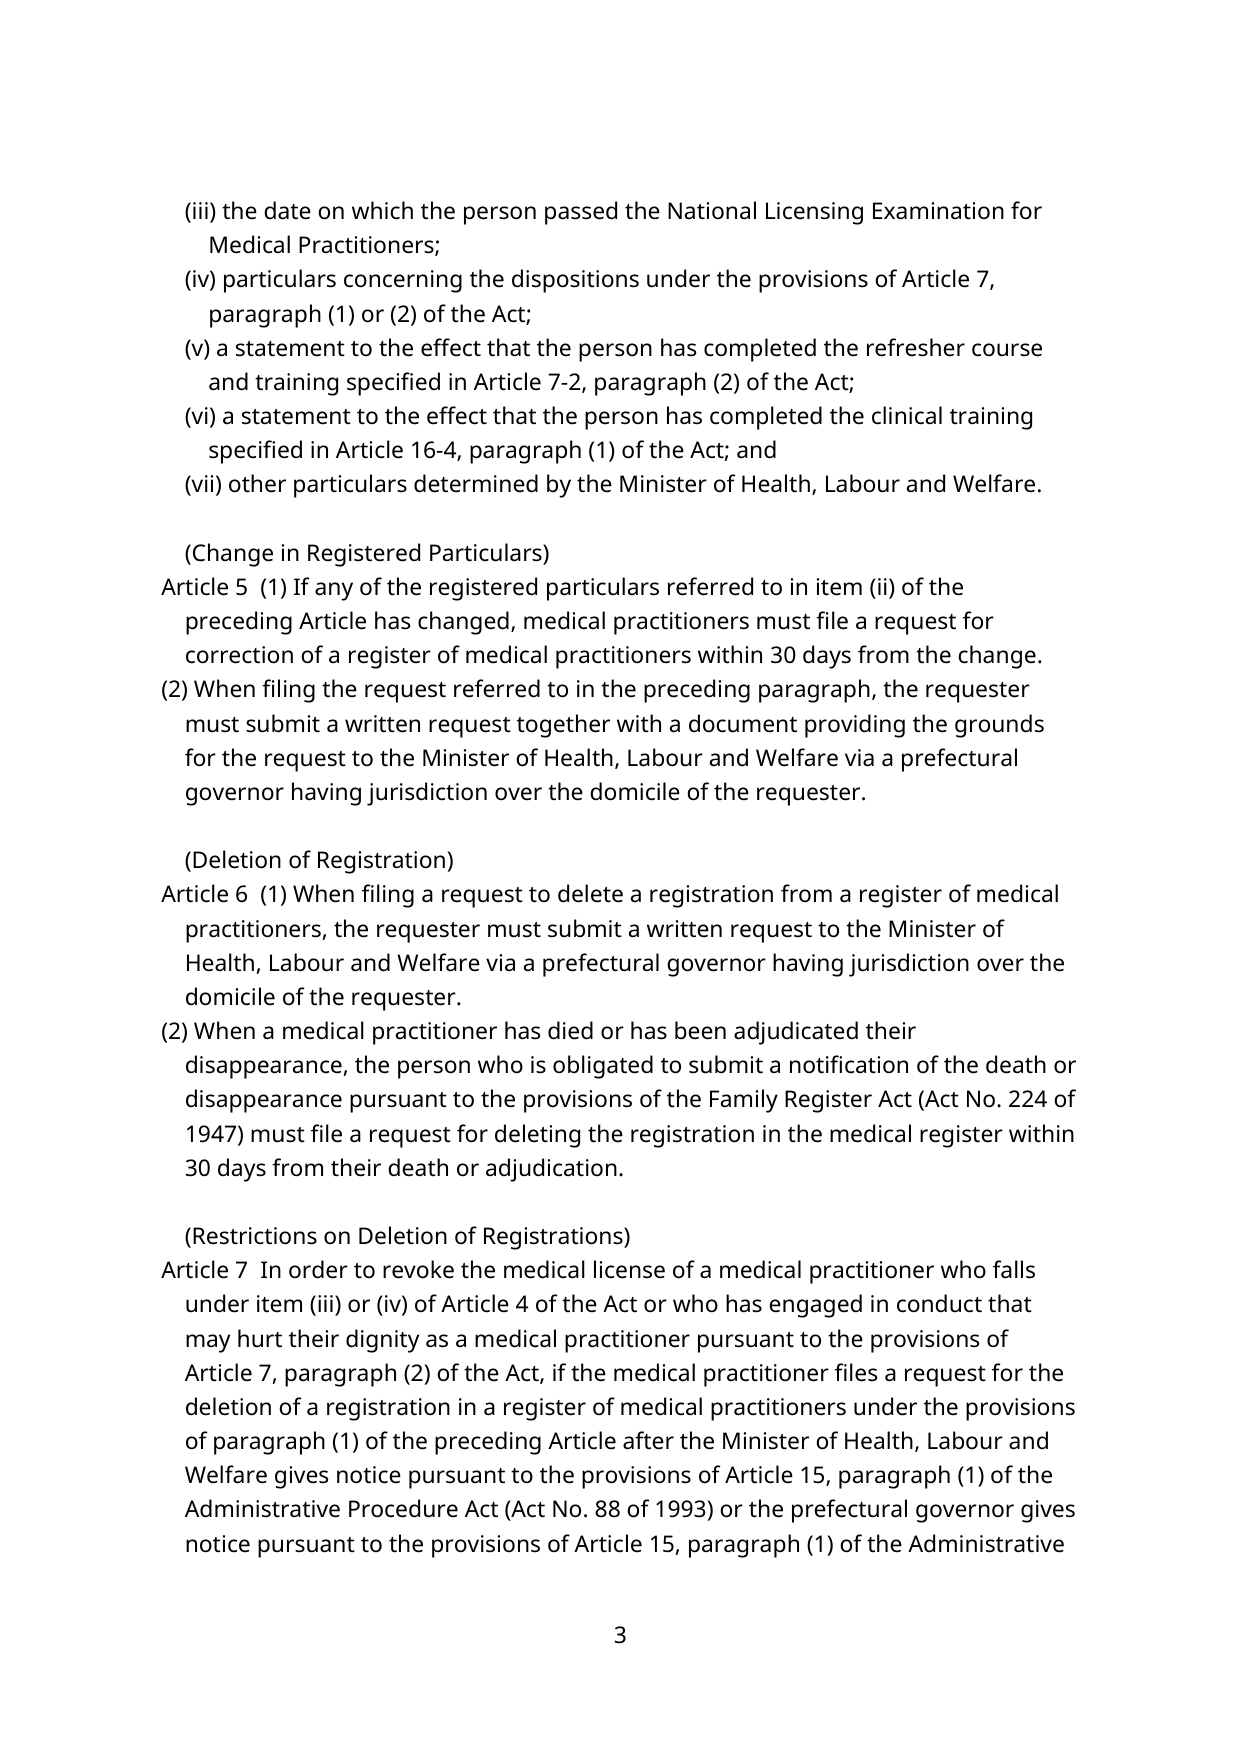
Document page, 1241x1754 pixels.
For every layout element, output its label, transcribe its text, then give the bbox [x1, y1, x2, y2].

text (2) When filing the request referred to in the preceding paragraph, the requester must submit a written request together with a document providing the grounds for the request to the Minister of Health, Labour and Welfare via a prefectural governor having jurisdiction over the domicile of the requester. [161, 672, 1079, 809]
text (Change in Registered Particulars) [184, 535, 1079, 569]
text Article 6 (1) When filing a request to delete a registration from a register of medical practitioners, the requester must submit a written request to the Minister of Health, Labour and Welfare via a prefectural governor having jurisdiction over the domicile of the requester. [161, 877, 1079, 1014]
text (iii) the date on which the person passed the National Licensing Examination for Medical Practitioners; [184, 194, 1079, 262]
text (vi) a statement to the effect that the person has completed the clinical training specified in Article 16-4, paragraph (1) of the Act; and [184, 399, 1079, 467]
text (Deletion of Registration) [184, 843, 1079, 877]
text (2) When a medical practitioner has died or has been adjudicated their disappearance, the person who is obligated to submit a notification of the death or disappearance pursuant to the provisions of the Family Register Act (Act No. 224 of 1947) must file a request for deleting the registration in the medical register within 30 days from their death or adjudication. [161, 1014, 1079, 1184]
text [161, 1253, 1079, 1560]
text (vii) other particulars determined by the Minister of Health, Labour and Welfare. [184, 467, 1079, 501]
text Article 5 (1) If any of the registered particulars referred to in item (ii) of the preceding Article has changed, medical practitioners must file a request for correction of a register of medical practitioners within 30 days from the change. [161, 569, 1079, 672]
text (Restrictions on Deletion of Registrations) [184, 1219, 1079, 1253]
text (iv) particulars concerning the dispositions under the provisions of Article 7, paragraph (1) or (2) of the Act; [184, 262, 1079, 330]
text (v) a statement to the effect that the person has completed the refresher course and training specified in Article 7-2, paragraph (2) of the Act; [184, 330, 1079, 399]
